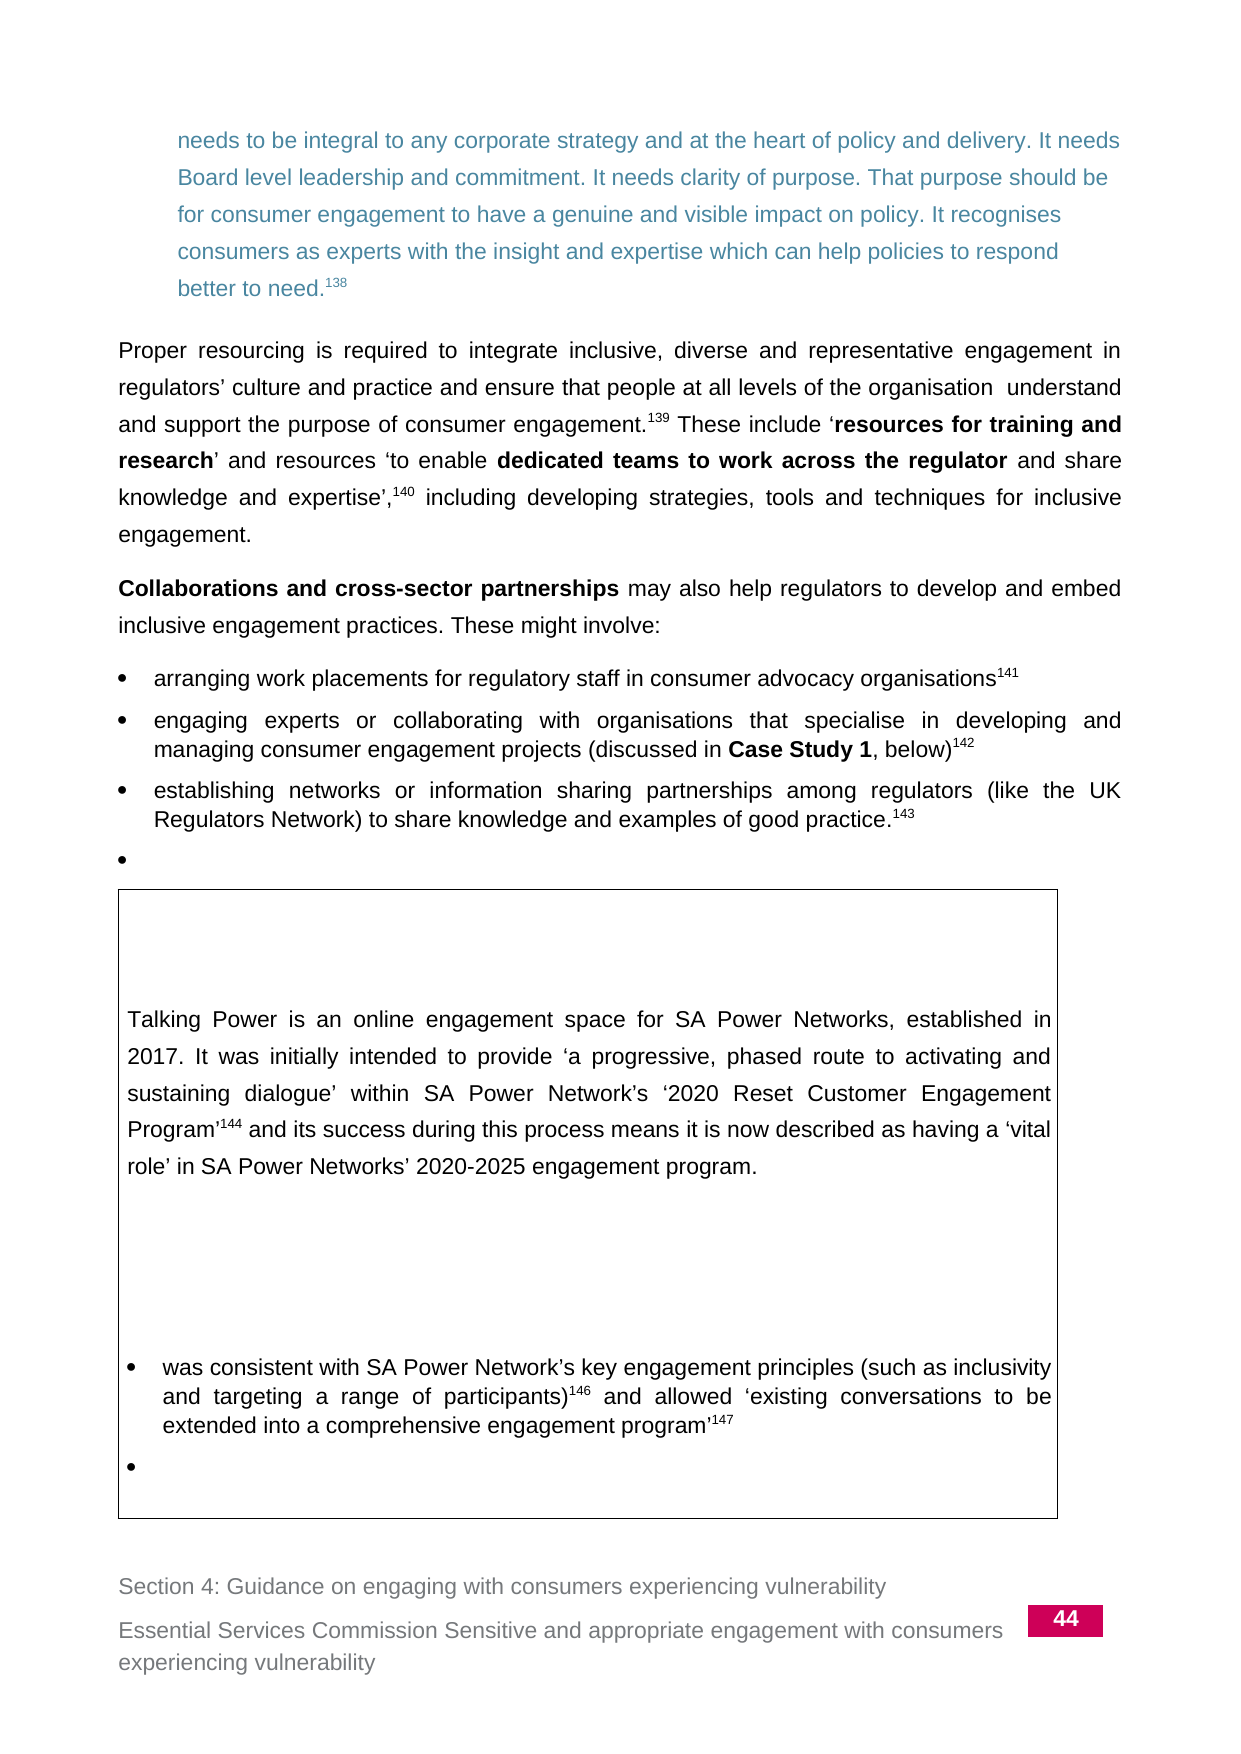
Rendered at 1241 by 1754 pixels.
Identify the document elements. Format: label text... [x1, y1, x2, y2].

text needs to be integral to any corporate strategy and at the heart of policy and delivery. It needs Board level leadership and commitment. It needs clarity of purpose. That purpose should be for consumer engagement to have a genuine and visible impact on policy. It recognises consumers as experts with the insight and expertise which can help policies to respond better to need. [177, 127, 1122, 301]
list establishing networks or information sharing partnerships among regulators (like the UK Regulators Network) to share knowledge and examples of good practice. [118, 777, 1122, 832]
text Collaborations and cross-sector partnerships may also help regulators to develop and embed inclusive engagement practices. These might involve: [118, 575, 1122, 638]
list arranging work placements for regulatory staff in consumer advocacy organisations [118, 665, 1122, 691]
list engaging experts or collaborating with organisations that specialise in developing and managing consumer engagement projects (discussed in Case Study 1, below) [118, 707, 1122, 762]
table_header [119, 890, 1057, 1518]
text Proper resourcing is required to integrate inclusive, diverse and representative engagement in regulators’ culture and practice and ensure that people at all levels of the organisation understand and support the purpose of consumer engagement. These include ‘resources for training and research’ and resources ‘to enable dedicated teams to work across the regulator and share knowledge and expertise’, including developing strategies, tools and techniques for inclusive engagement. [118, 337, 1122, 547]
